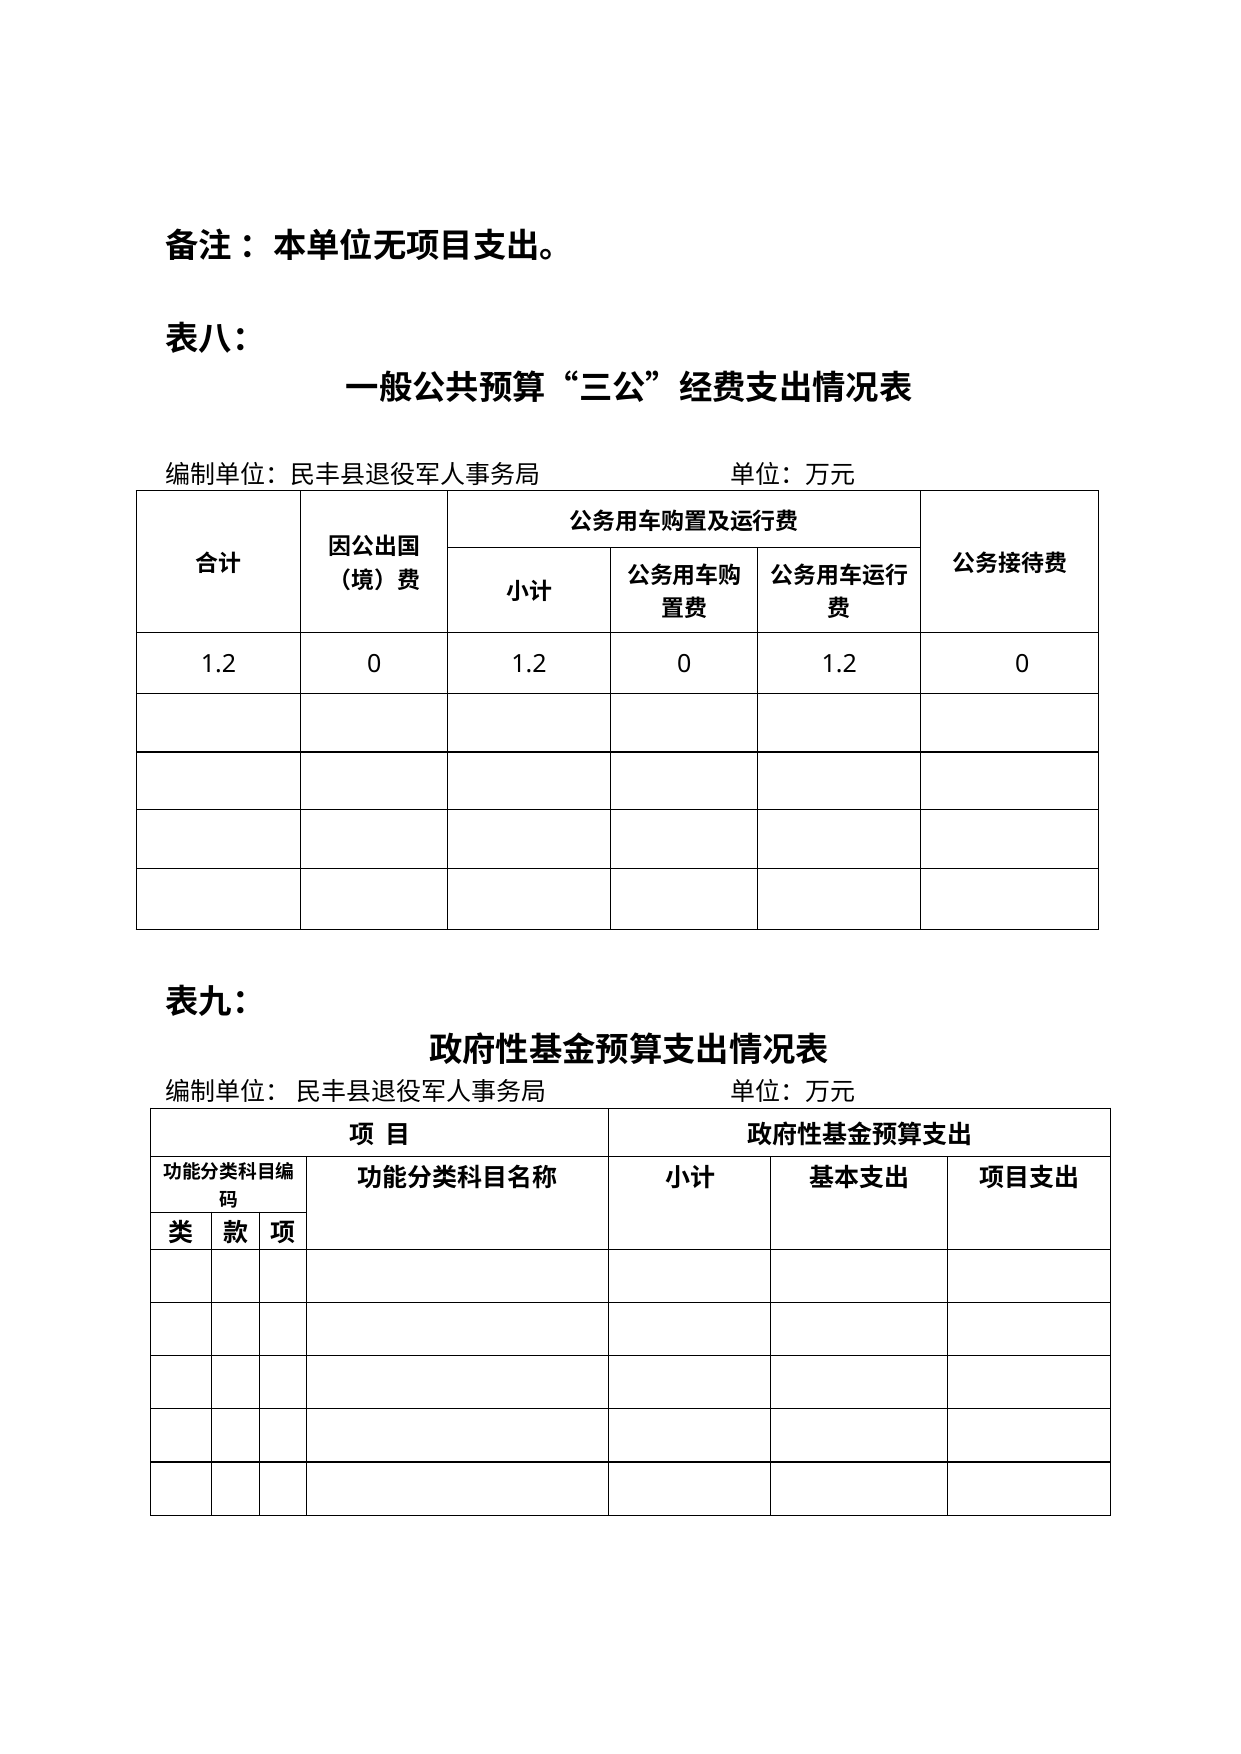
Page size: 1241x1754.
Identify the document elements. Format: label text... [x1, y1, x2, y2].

table_header 因公出国（境）费 [301, 491, 447, 632]
text 表九： [165, 975, 1092, 1023]
table_cell [609, 1356, 770, 1408]
table_cell [212, 1356, 259, 1408]
table_cell [771, 1303, 947, 1355]
table_cell [151, 1409, 211, 1461]
table_cell [137, 753, 300, 809]
table_cell [609, 1250, 770, 1302]
table_cell 款 [212, 1213, 259, 1249]
table_cell [212, 1463, 259, 1514]
table_cell [758, 810, 920, 868]
text 编制单位：民丰县退役军人事务局 单位：万元 [165, 454, 1092, 490]
table_cell [609, 1409, 770, 1461]
table_cell [948, 1409, 1110, 1461]
text 备注 ：本单位无项目支出。 [165, 218, 1092, 267]
table_cell [307, 1303, 608, 1355]
table_cell [758, 694, 920, 751]
table_cell 公务用车运行费 [758, 548, 920, 632]
table_cell [921, 753, 1098, 809]
table_cell 功能分类科目名称 [307, 1157, 608, 1249]
table_cell 1.2 [758, 633, 920, 693]
table_cell [921, 869, 1098, 928]
table_header 政府性基金预算支出 [609, 1109, 1110, 1156]
table_cell [307, 1356, 608, 1408]
table_cell [771, 1250, 947, 1302]
table_cell [448, 810, 610, 868]
table_cell 0 [611, 633, 757, 693]
table_cell 公务用车购置费 [611, 548, 757, 632]
table_cell [758, 753, 920, 809]
table_cell [948, 1356, 1110, 1408]
table_cell [301, 869, 447, 928]
table_cell 1.2 [448, 633, 610, 693]
table_cell [609, 1303, 770, 1355]
table_cell [151, 1303, 211, 1355]
table_cell [212, 1303, 259, 1355]
text 政府性基金预算支出情况表 [165, 1023, 1092, 1071]
table_cell [948, 1463, 1110, 1514]
table_cell 功能分类科目编码 [151, 1157, 306, 1212]
table_cell [921, 694, 1098, 751]
table_cell [771, 1463, 947, 1514]
table_cell [448, 694, 610, 751]
table_header 公务接待费 [921, 491, 1098, 632]
table_cell [151, 1463, 211, 1514]
table_cell [301, 753, 447, 809]
text 表八： [165, 312, 1092, 360]
table_cell [260, 1356, 306, 1408]
table_cell 0 [301, 633, 447, 693]
table_cell [151, 1356, 211, 1408]
table_cell [137, 694, 300, 751]
table_cell [448, 753, 610, 809]
table_cell [137, 869, 300, 928]
table_cell [307, 1250, 608, 1302]
table_cell [921, 810, 1098, 868]
table_cell [301, 810, 447, 868]
table_cell [260, 1250, 306, 1302]
table_cell 项 [260, 1213, 306, 1249]
table_cell [151, 1250, 211, 1302]
table_header 合计 [137, 491, 300, 632]
table_cell [301, 694, 447, 751]
text 一般公共预算“三公”经费支出情况表 [165, 360, 1092, 409]
text 编制单位： 民丰县退役军人事务局 单位：万元 [165, 1071, 1092, 1108]
table_cell [137, 810, 300, 868]
table_cell 小计 [448, 548, 610, 632]
table_cell [611, 810, 757, 868]
table_cell [611, 753, 757, 809]
table_cell [611, 869, 757, 928]
table_header 项 目 [151, 1109, 608, 1156]
table_cell [260, 1303, 306, 1355]
table_header 公务用车购置及运行费 [448, 491, 920, 547]
table_cell 基本支出 [771, 1157, 947, 1249]
table_cell [948, 1250, 1110, 1302]
table_cell 小计 [609, 1157, 770, 1249]
table_cell 类 [151, 1213, 211, 1249]
table_cell 1.2 [137, 633, 300, 693]
table_cell [948, 1303, 1110, 1355]
table_cell [307, 1409, 608, 1461]
table_cell [611, 694, 757, 751]
table_cell [771, 1409, 947, 1461]
table_cell [260, 1409, 306, 1461]
table_cell [212, 1409, 259, 1461]
table_cell 项目支出 [948, 1157, 1110, 1249]
table_cell [758, 869, 920, 928]
table_cell [307, 1463, 608, 1514]
table_cell [448, 869, 610, 928]
table_cell 0 [921, 633, 1098, 693]
table_cell [260, 1463, 306, 1514]
table_cell [771, 1356, 947, 1408]
table_cell [212, 1250, 259, 1302]
table_cell [609, 1463, 770, 1514]
